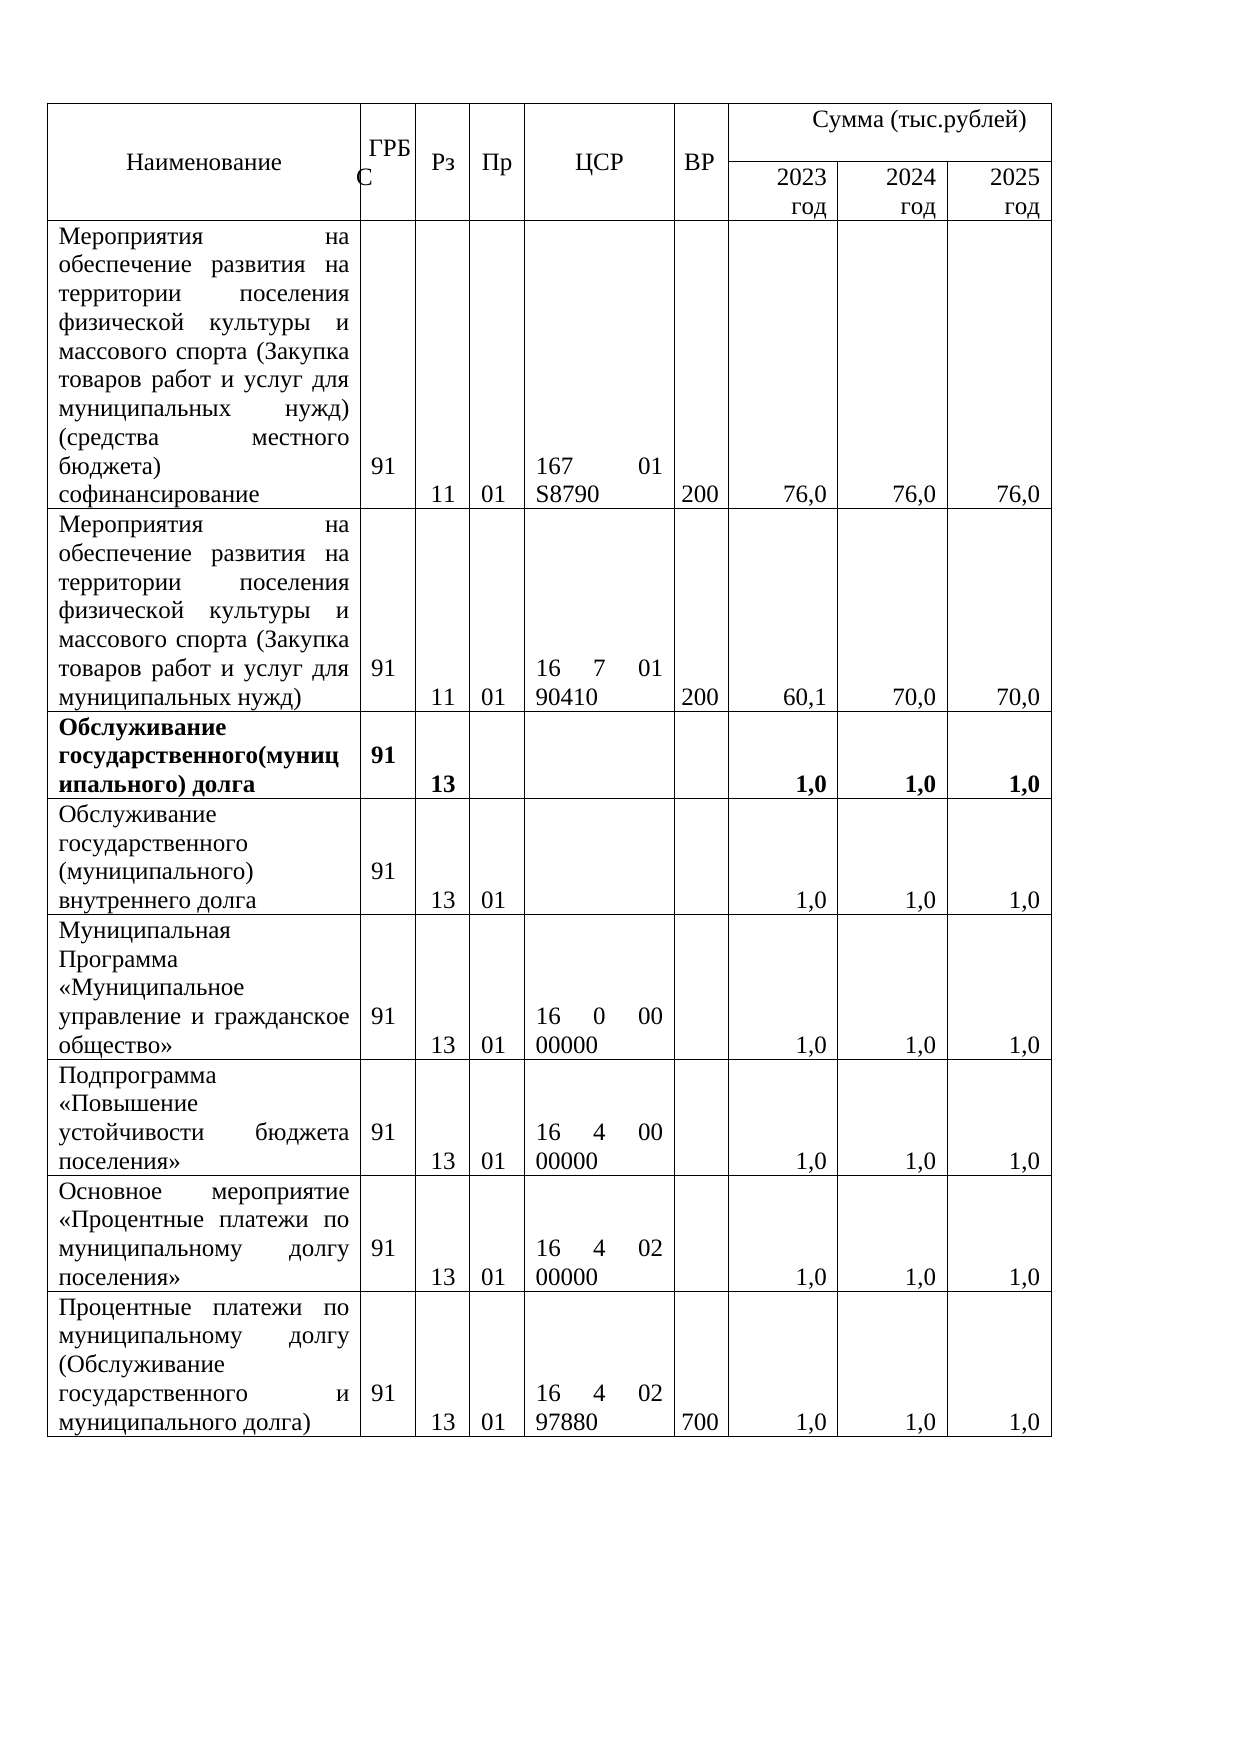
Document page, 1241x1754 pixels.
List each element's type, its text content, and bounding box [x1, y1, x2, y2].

table_header Рз [416, 104, 469, 220]
table_cell 01 [470, 221, 524, 508]
table_cell 13 [416, 1060, 469, 1175]
table_cell Подпрограмма «Повышение устойчивости бюджета поселения» [48, 1060, 360, 1175]
table_cell 16 4 00 00000 [525, 1060, 674, 1175]
table_cell 1,0 [948, 1176, 1051, 1291]
table_cell [675, 1060, 728, 1175]
table_cell 914 [361, 221, 415, 508]
table_cell Муниципальная Программа «Муниципальное управление и гражданское общество» [48, 915, 360, 1059]
table_cell 914 [361, 799, 415, 914]
table_cell 1,0 [838, 1292, 947, 1436]
table_cell 167 01 S8790 [525, 221, 674, 508]
table_cell 1,0 [729, 1060, 837, 1175]
table_cell 1,0 [838, 712, 947, 798]
table_cell Основное мероприятие «Процентные платежи по муниципальному долгу поселения» [48, 1176, 360, 1291]
table_cell [675, 712, 728, 798]
table_cell 914 [361, 1060, 415, 1175]
table_cell 200 [675, 509, 728, 711]
table_cell 914 [361, 915, 415, 1059]
table_cell 13 [416, 1292, 469, 1436]
table_cell 13 [416, 915, 469, 1059]
table_cell 01 [470, 915, 524, 1059]
table_cell 16 0 00 00000 [525, 915, 674, 1059]
table_cell 1,0 [838, 915, 947, 1059]
table_cell 76,0 [948, 221, 1051, 508]
table_cell [675, 1176, 728, 1291]
table_cell 2025 год [948, 162, 1051, 220]
table_cell 914 [361, 509, 415, 711]
table_cell 1,0 [838, 1060, 947, 1175]
table_cell 13 [416, 799, 469, 914]
table_cell 1,0 [948, 1060, 1051, 1175]
table_cell 2023 год [729, 162, 837, 220]
table_cell 70,0 [838, 509, 947, 711]
table_cell [525, 799, 674, 914]
table_cell Обслуживание государственного(муниципального) долга [48, 712, 360, 798]
table_cell Обслуживание государственного (муниципального) внутреннего долга [48, 799, 360, 914]
table_cell 01 [470, 509, 524, 711]
table_cell 01 [470, 799, 524, 914]
table_cell 914 [361, 1292, 415, 1436]
table_cell 11 [416, 509, 469, 711]
table_header Пр [470, 104, 524, 220]
table_cell 1,0 [948, 799, 1051, 914]
table_cell 1,0 [729, 1176, 837, 1291]
table_header ГРБС [361, 104, 415, 220]
table_cell 914 [361, 1176, 415, 1291]
table_cell 700 [675, 1292, 728, 1436]
table_cell 60,1 [729, 509, 837, 711]
table_cell 1,0 [838, 1176, 947, 1291]
table_cell [675, 799, 728, 914]
table_header Сумма (тыс.рублей) [729, 104, 1051, 161]
table_cell [525, 712, 674, 798]
table_header ЦСР [525, 104, 674, 220]
table_cell 1,0 [729, 915, 837, 1059]
table_cell 01 [470, 1176, 524, 1291]
table_cell 1,0 [948, 1292, 1051, 1436]
table_header ВР [675, 104, 728, 220]
table_cell 13 [416, 1176, 469, 1291]
table_cell 16 4 02 00000 [525, 1176, 674, 1291]
table_cell 1,0 [948, 712, 1051, 798]
table_cell [675, 915, 728, 1059]
table_cell [470, 712, 524, 798]
table_cell 914 [361, 712, 415, 798]
table_cell 16 4 02 97880 [525, 1292, 674, 1436]
table_cell 76,0 [729, 221, 837, 508]
table_cell 1,0 [729, 1292, 837, 1436]
table_cell 76,0 [838, 221, 947, 508]
table_cell 1,0 [729, 712, 837, 798]
table_cell 2024 год [838, 162, 947, 220]
table_cell 200 [675, 221, 728, 508]
table_cell 01 [470, 1292, 524, 1436]
table_cell 16 7 01 90410 [525, 509, 674, 711]
table_cell 1,0 [729, 799, 837, 914]
table_cell 01 [470, 1060, 524, 1175]
table_header Наименование [48, 104, 360, 220]
table_cell 1,0 [838, 799, 947, 914]
table_cell 13 [416, 712, 469, 798]
table_cell Мероприятия на обеспечение развития на территории поселения физической культуры и массового спорта (Закупка товаров работ и услуг для муниципальных нужд) (средства местного бюджета) софинансирование [48, 221, 360, 508]
table_cell Мероприятия на обеспечение развития на территории поселения физической культуры и массового спорта (Закупка товаров работ и услуг для муниципальных нужд) [48, 509, 360, 711]
table_cell Процентные платежи по муниципальному долгу (Обслуживание государственного и муниципального долга) [48, 1292, 360, 1436]
table_cell 1,0 [948, 915, 1051, 1059]
table_cell 70,0 [948, 509, 1051, 711]
table_cell 11 [416, 221, 469, 508]
